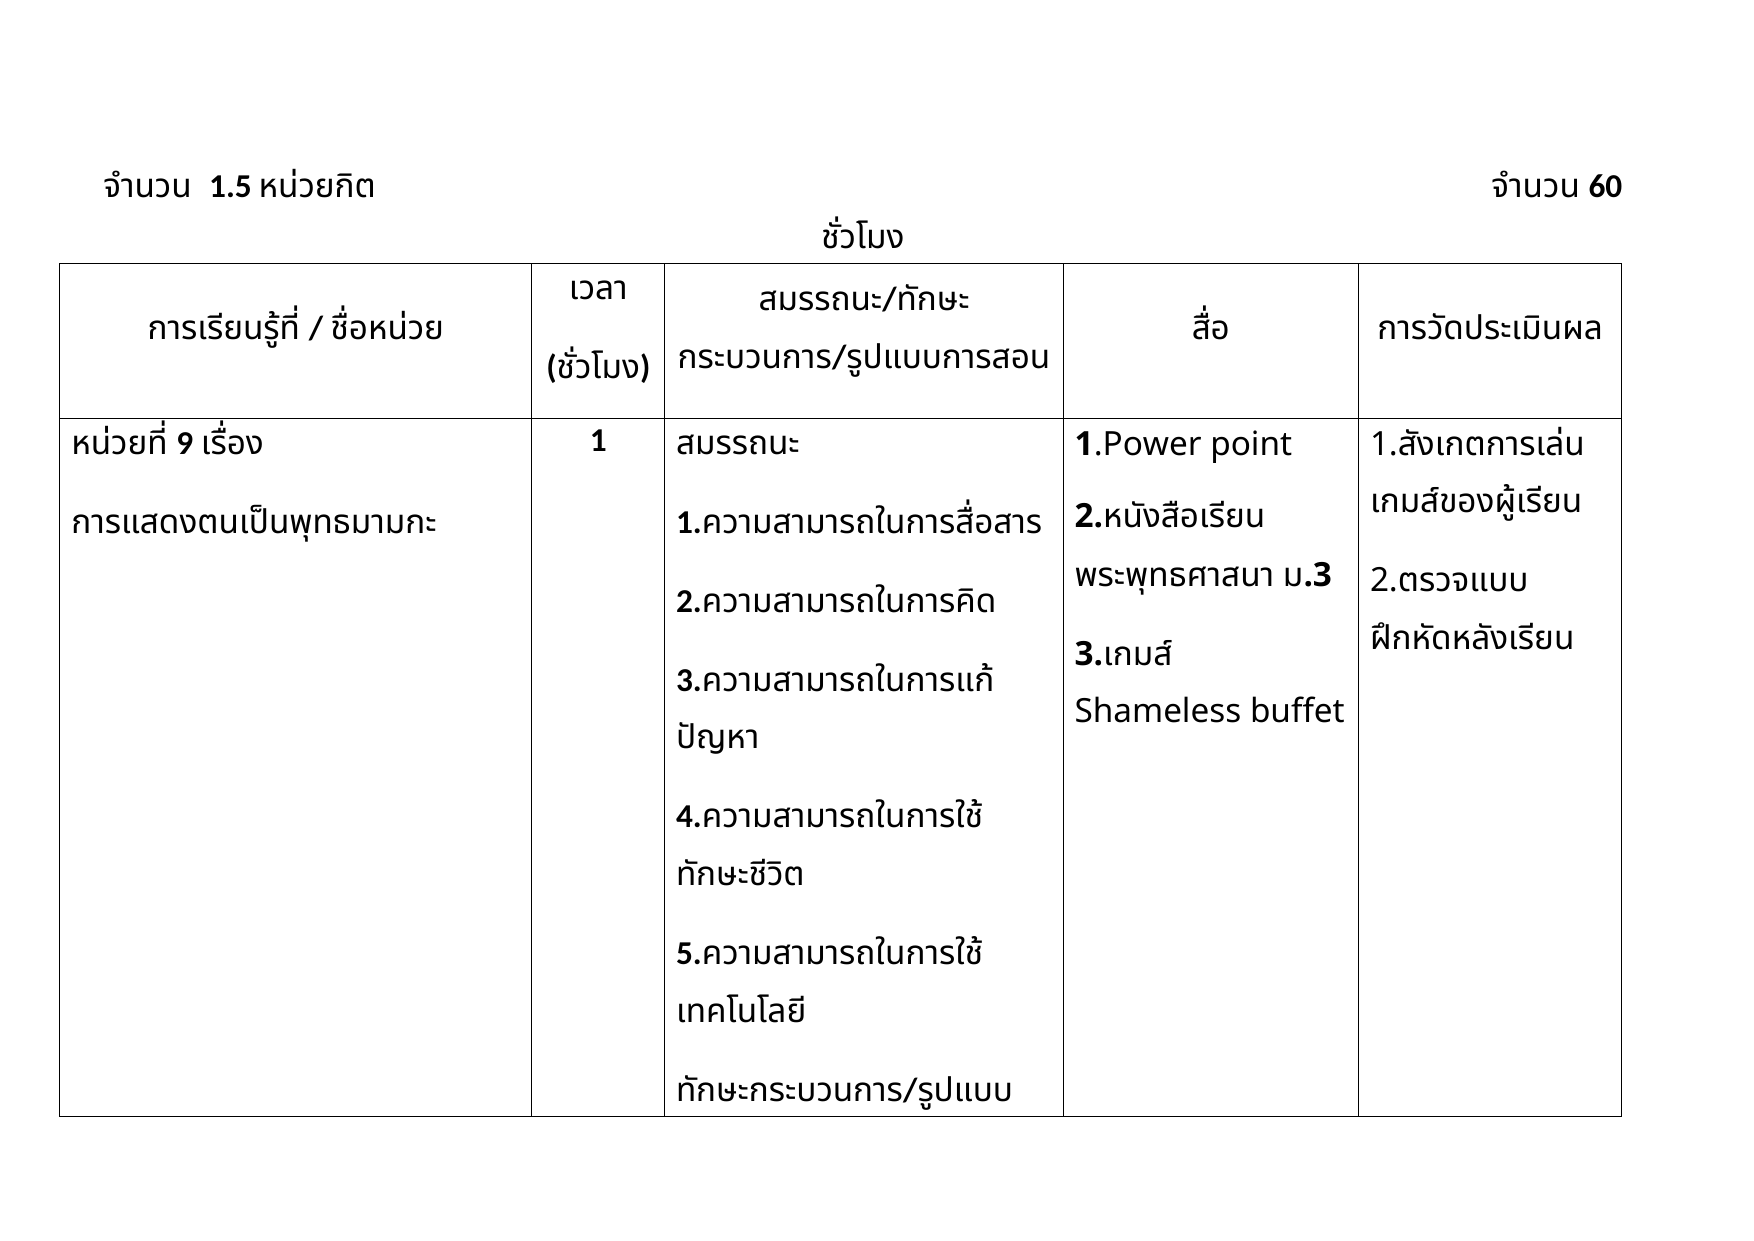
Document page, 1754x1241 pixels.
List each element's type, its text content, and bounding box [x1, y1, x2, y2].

table_header การเรียนรู้ที่ / ชื่อหน่วย [60, 264, 531, 418]
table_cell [60, 419, 531, 1116]
table_cell 1 [532, 419, 664, 1116]
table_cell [665, 419, 1063, 1116]
table_header สมรรถนะ/ทักษะกระบวนการ/รูปแบบการสอน [665, 264, 1063, 418]
table_header การวัดประเมินผล [1359, 264, 1621, 418]
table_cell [1359, 419, 1621, 1116]
table_header สื่อ [1064, 264, 1358, 418]
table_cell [1064, 419, 1358, 1116]
table_header เวลา (ชั่วโมง) [532, 264, 664, 418]
text จำนวน 1.5หน่วยกิต จำนวน 60 ชั่วโมง [59, 162, 1666, 263]
